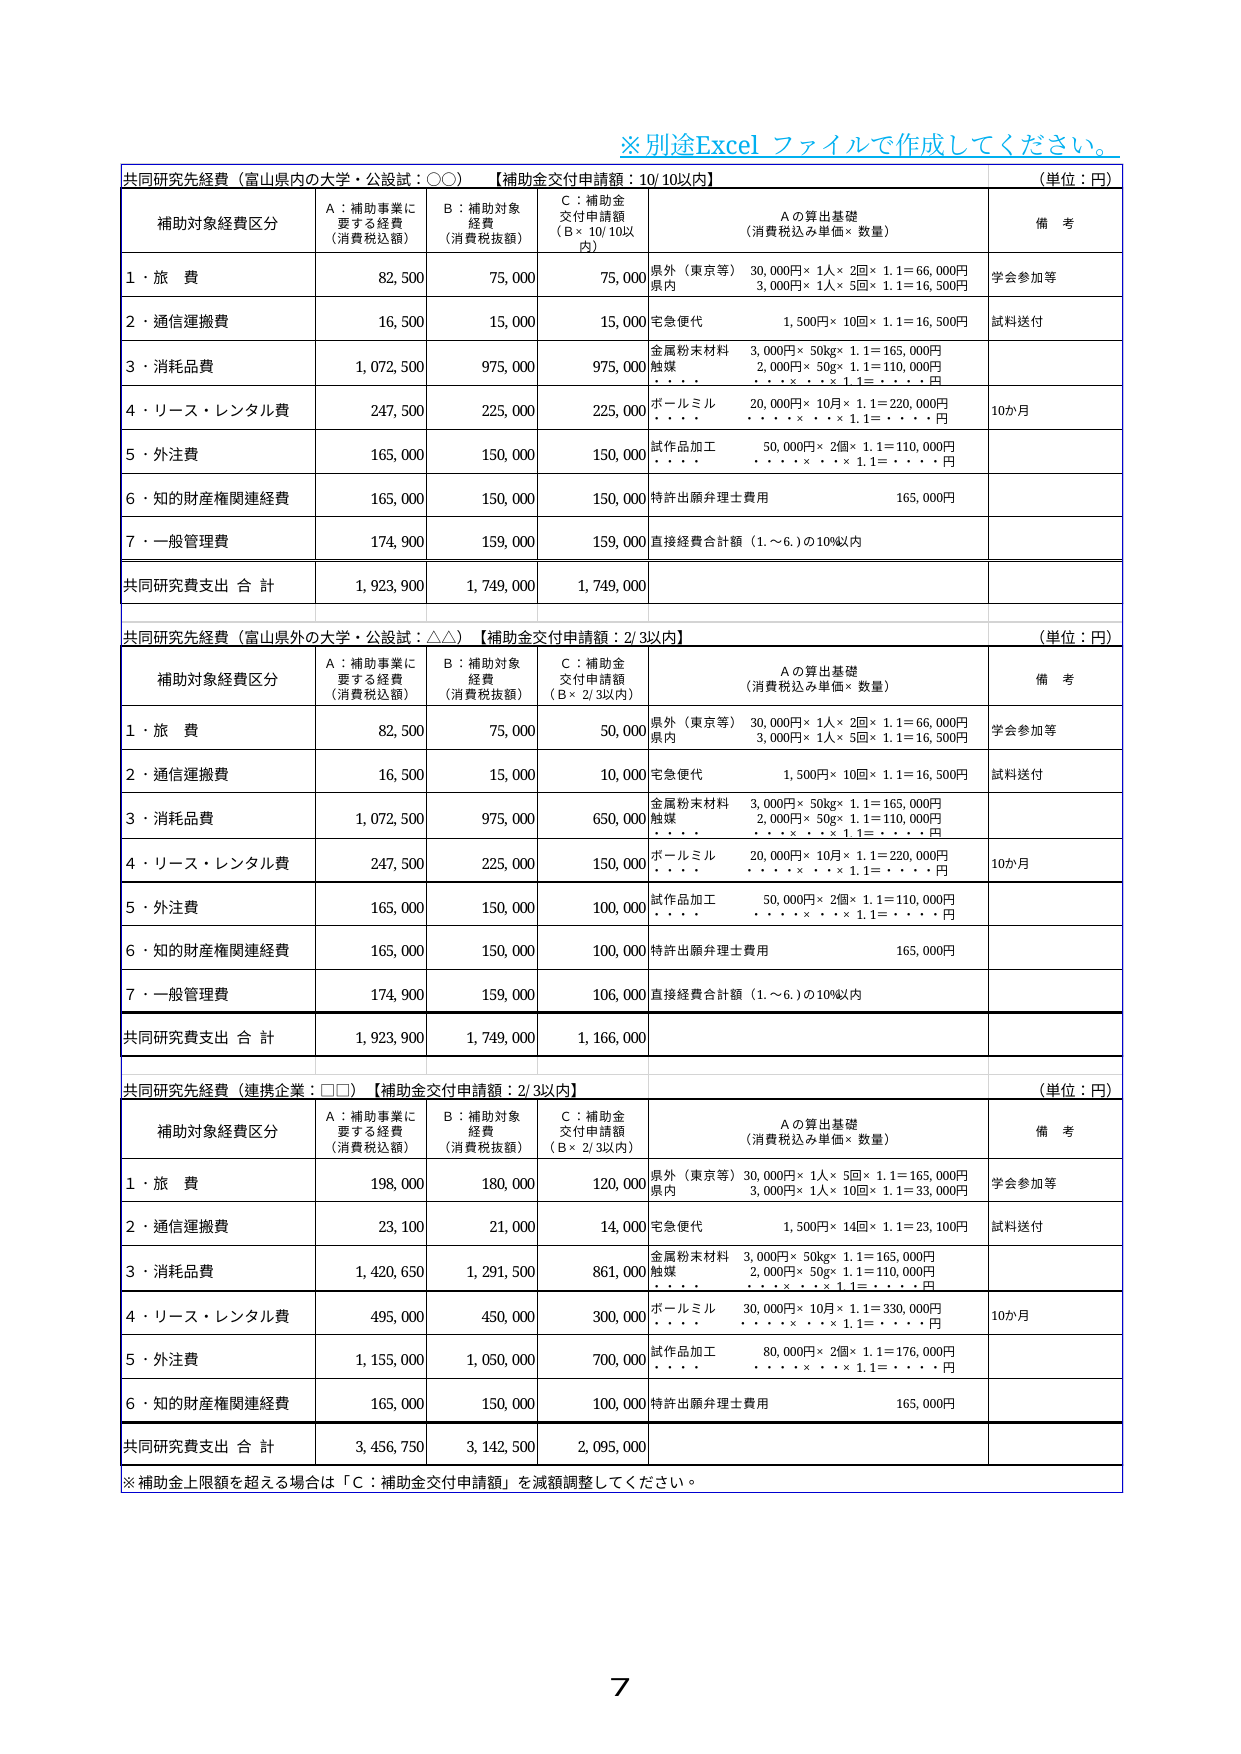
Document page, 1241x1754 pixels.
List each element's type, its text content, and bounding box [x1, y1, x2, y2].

text ※別途Excelファイルで作成してください。 [120, 124, 1120, 163]
